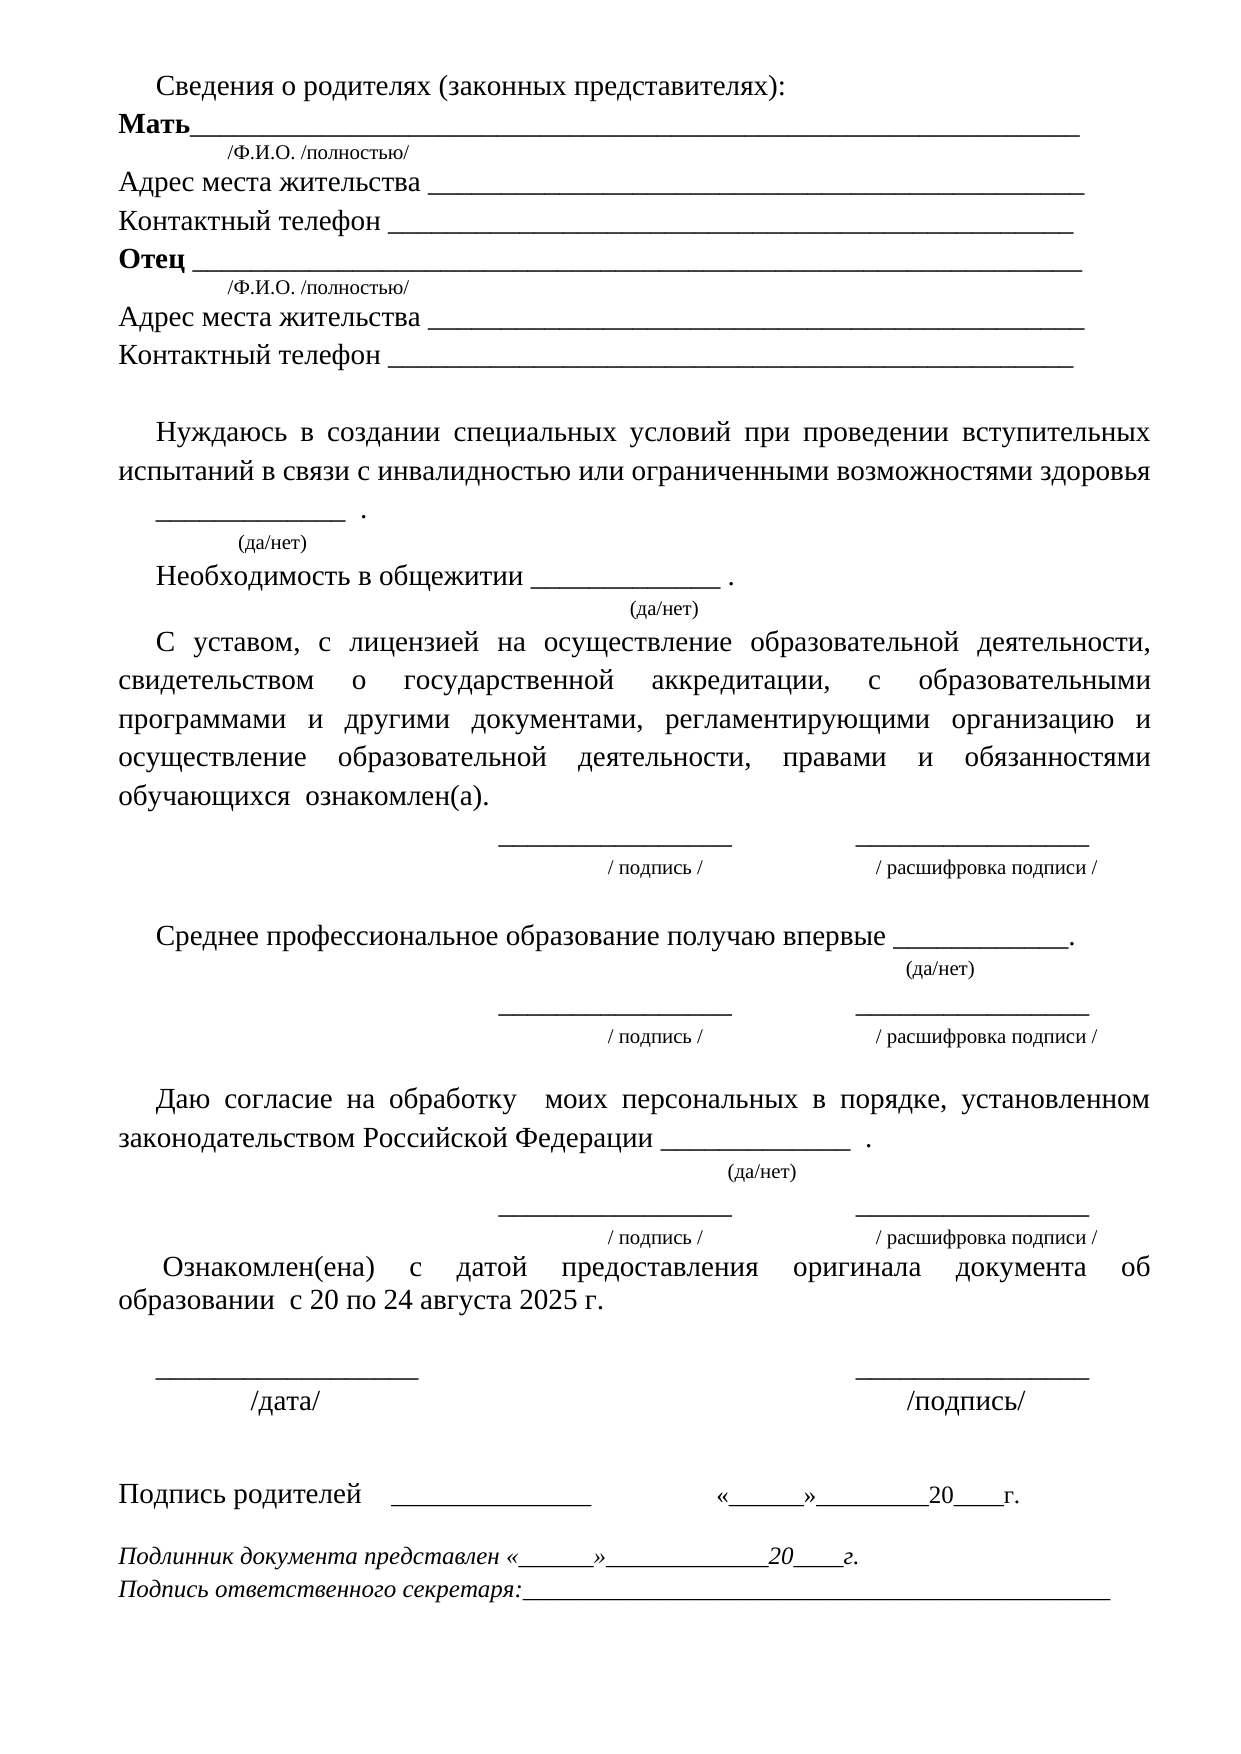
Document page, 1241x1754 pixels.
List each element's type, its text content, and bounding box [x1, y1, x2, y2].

text Адрес места жительства _____________________________________________ [118, 164, 1152, 198]
text Контактный телефон _______________________________________________ [118, 337, 1152, 371]
text (да/нет) [118, 956, 1152, 980]
text Даю согласие на обработку моих персональных в порядке, установленном законодательством Российской Федерации _____________ . [118, 1082, 1152, 1154]
text /Ф.И.О. /полностью/ [118, 275, 1152, 299]
text Среднее профессиональное образование получаю впервые ____________. [118, 918, 1152, 951]
text Ознакомлен(ена) с датой предоставления оригинала документа об образовании с 20 по 24 августа 2025 г. [118, 1249, 1152, 1316]
text ________________ ________________ [118, 817, 1152, 850]
text / подпись / / расшифровка подписи / [118, 1024, 1152, 1048]
text Контактный телефон _______________________________________________ [118, 203, 1152, 236]
text Нуждаюсь в создании специальных условий при проведении вступительных испытаний в связи с инвалидностью или ограниченными возможностями здоровья [118, 414, 1152, 487]
text Мать_____________________________________________________________ [118, 107, 1152, 140]
text (да/нет) [118, 530, 1152, 554]
text Необходимость в общежитии _____________ . [118, 558, 1152, 591]
text /Ф.И.О. /полностью/ [118, 140, 1152, 164]
text (да/нет) [118, 596, 1152, 620]
text С уставом, с лицензией на осуществление образовательной деятельности, свидетельством о государственной аккредитации, с образовательными программами и другими документами, регламентирующими организацию и осуществление образовательной деятельности, правами и обязанностями обучающихся ознакомлен(а). [118, 624, 1152, 812]
text ________________ ________________ [118, 985, 1152, 1019]
text Подпись ответственного секретаря:_______________________________________________ [118, 1574, 1152, 1603]
text Адрес места жительства _____________________________________________ [118, 299, 1152, 332]
text Подпись родителей ________________ «______»_________20____г. [118, 1476, 1152, 1510]
text Отец _____________________________________________________________ [118, 241, 1152, 275]
text /дата/ /подпись/ [118, 1383, 1152, 1417]
text __________________ ________________ [118, 1349, 1152, 1383]
text Подлинник документа представлен «______»_____________20____г. [118, 1541, 1152, 1570]
text ________________ ________________ [118, 1186, 1152, 1220]
text _____________ . [118, 492, 1152, 525]
text (да/нет) [118, 1159, 1152, 1183]
text / подпись / / расшифровка подписи / [118, 855, 1152, 879]
text / подпись / / расшифровка подписи / [118, 1225, 1152, 1249]
text Сведения о родителях (законных представителях): [118, 68, 1152, 102]
